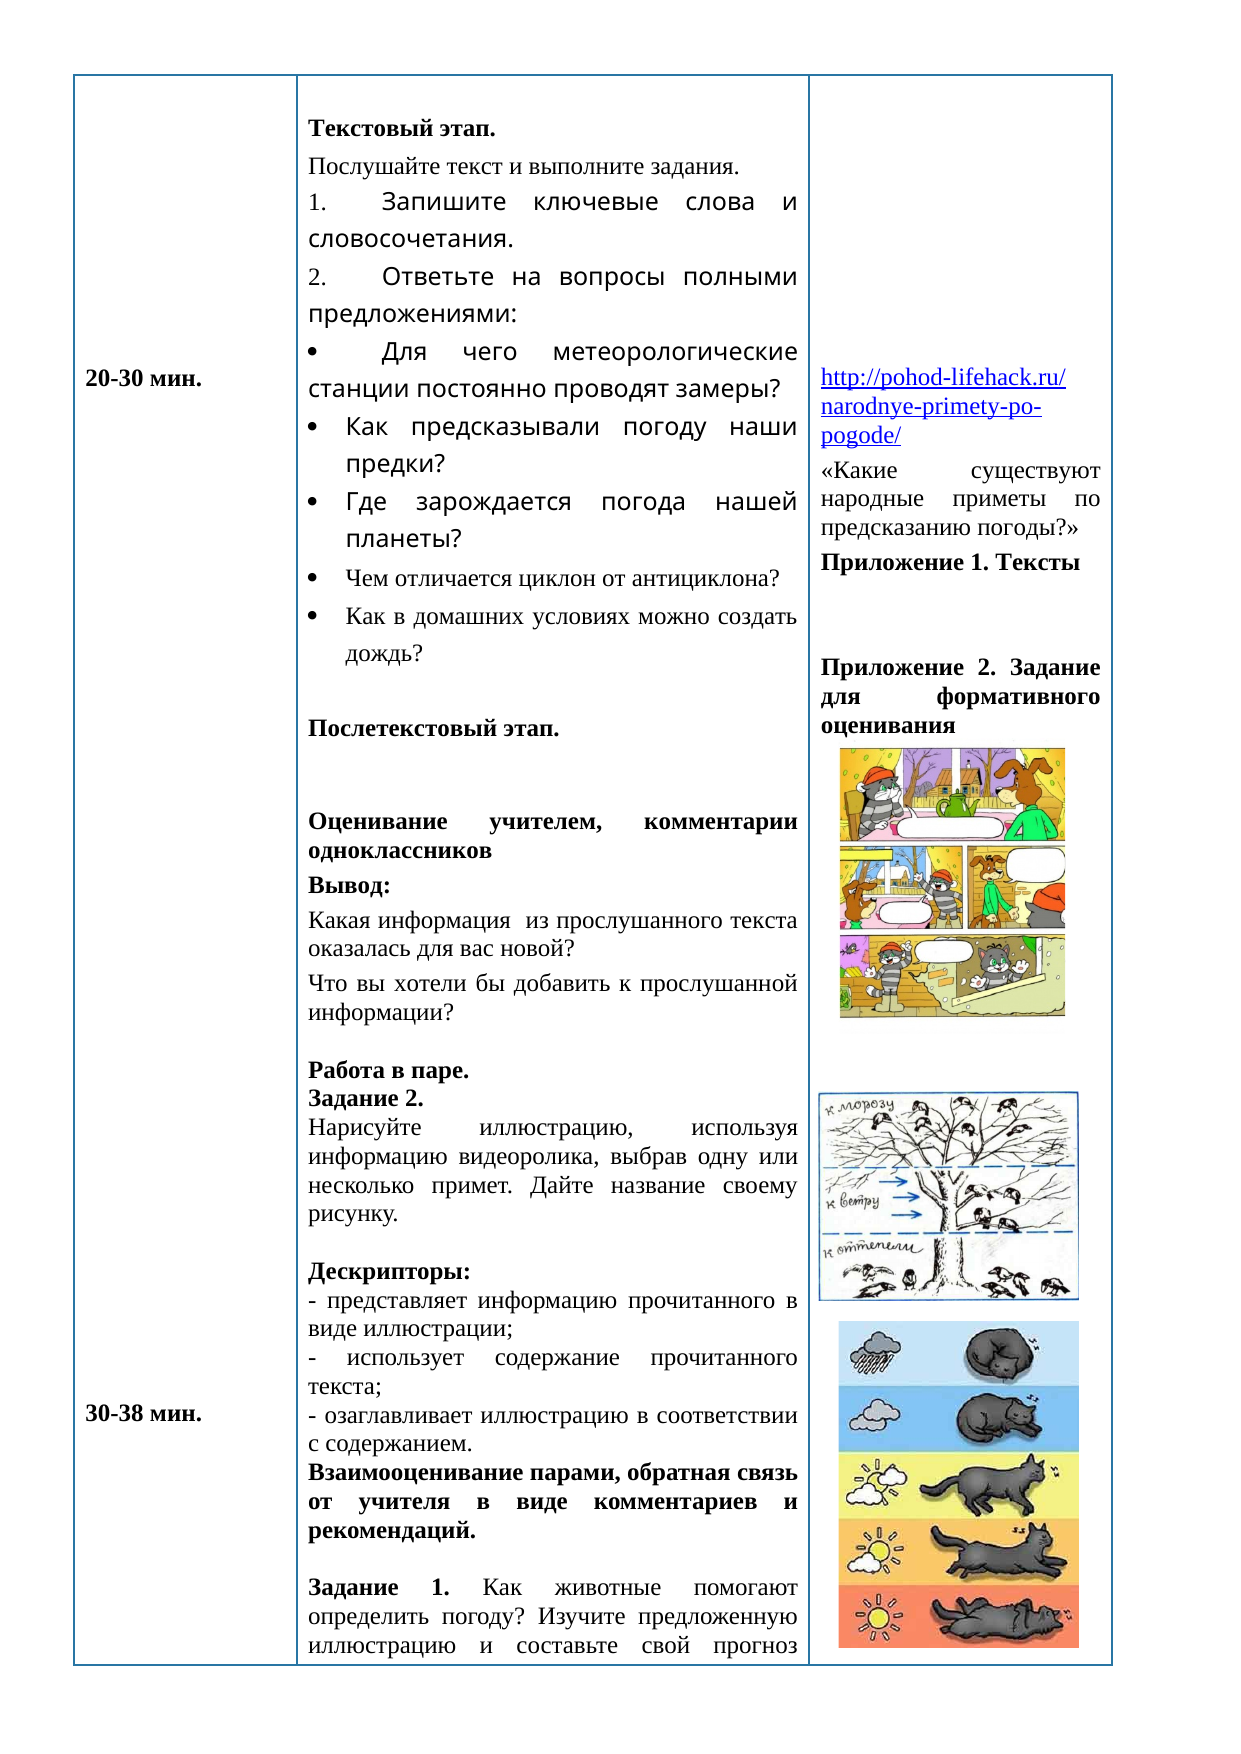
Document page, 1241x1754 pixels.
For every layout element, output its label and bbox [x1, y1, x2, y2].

table_cell [298, 76, 808, 1663]
table_cell [810, 76, 1111, 1663]
picture [838, 1321, 1079, 1648]
table_cell [75, 76, 296, 1663]
picture [838, 738, 1065, 1034]
picture [818, 1091, 1079, 1301]
